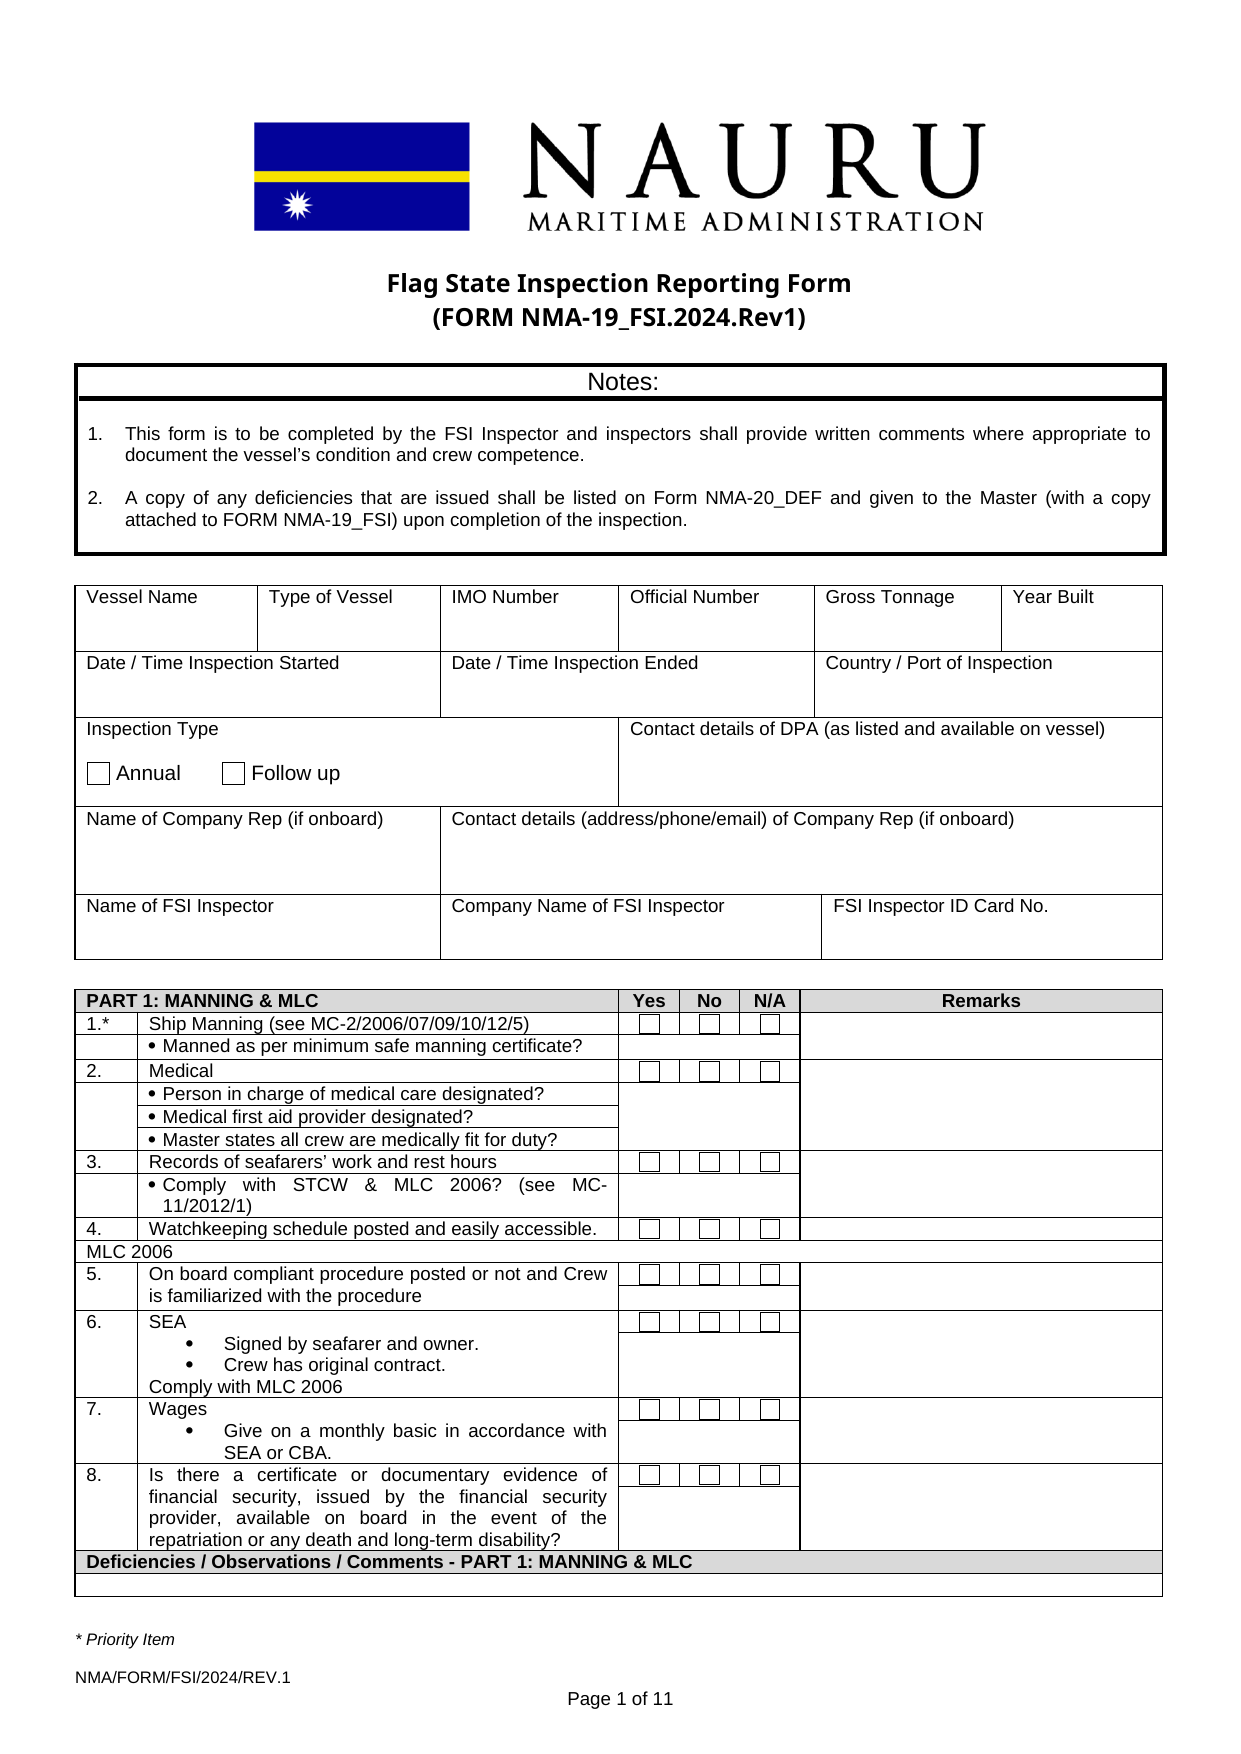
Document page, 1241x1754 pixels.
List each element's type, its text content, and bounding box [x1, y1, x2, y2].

table_cell [619, 1263, 679, 1285]
table_cell [76, 1574, 1162, 1596]
table_cell [740, 1263, 799, 1285]
table_cell Country / [815, 652, 1162, 717]
table_cell [680, 1263, 739, 1285]
table_cell [801, 1013, 1162, 1059]
table_cell Company Name of FSI Inspector [441, 895, 821, 959]
table_cell On board compliant procedure posted or not and Crew is familiarized with the procedure [138, 1263, 618, 1310]
table_cell 8. [76, 1464, 137, 1550]
table_cell Date / Time Inspection Ended [441, 652, 814, 717]
table_cell [740, 1218, 799, 1239]
table_header Remarks [801, 990, 1162, 1012]
table_cell Manned as per minimum safe manning certificate? [138, 1035, 618, 1059]
table_cell [740, 1060, 799, 1082]
table_cell [619, 1174, 799, 1217]
table_cell [619, 1311, 679, 1332]
table_cell MLC 2006 [76, 1241, 1162, 1262]
table_cell [76, 1083, 137, 1150]
table_cell Comply with STCW & MLC 2006? (see MC-11/2012/1) [138, 1174, 618, 1217]
table_cell FSI Inspector ID Card No. [822, 895, 1162, 959]
table_header IMO Number [441, 586, 618, 651]
table_cell [740, 1013, 799, 1034]
table_cell Ship Manning (see MC-2/2006/07/09/10/12/5) [138, 1013, 618, 1034]
table_cell Is there a certificate or documentary evidence of financial security, issued by the financial security provider, available on board in the event of the repatriation or any death and long-term disability? [138, 1464, 618, 1550]
table_cell [619, 1060, 679, 1082]
table_cell [619, 1083, 799, 1150]
text (FORM NMA-19_FSI.2024.Rev1) [64, 300, 1174, 334]
table_header No [680, 990, 739, 1012]
table_cell Date / Time Inspection Started [76, 652, 440, 717]
table_cell 6. [76, 1311, 137, 1397]
table_cell 5. [76, 1263, 137, 1310]
table_header Notes: [78, 367, 1162, 396]
table_cell [801, 1151, 1162, 1217]
table_cell [619, 1421, 799, 1463]
table_header Vessel Name [76, 586, 257, 651]
table_header Year Built [1002, 586, 1162, 651]
table_header Official Number [619, 586, 814, 651]
table_cell Contact details (address/phone/email) of Company Rep (if onboard) [441, 807, 1162, 893]
table_cell Person in charge of medical care designated? [138, 1083, 618, 1104]
table_cell [740, 1311, 799, 1332]
table_cell [619, 1218, 679, 1239]
table_cell Name of Company Rep (if onboard) [76, 807, 440, 893]
table_cell [801, 1060, 1162, 1150]
table_cell [680, 1013, 739, 1034]
table_cell [680, 1151, 739, 1173]
table_cell [801, 1398, 1162, 1463]
table_cell Name of FSI Inspector [76, 895, 440, 959]
table_cell SEA Signed by seafarer and owner. Crew has original contract. Comply with MLC 2006 [138, 1311, 618, 1397]
table_cell Master states all crew are medically fit for duty? [138, 1128, 618, 1150]
table_cell [619, 1151, 679, 1173]
text Flag State Inspection Reporting Form [64, 266, 1174, 300]
table_cell 4. [76, 1218, 137, 1239]
table_cell This form is to be completed by the FSI Inspector and inspectors shall provide written comments where appropriate to document the vessel’s condition and crew competence. A copy of any deficiencies that are issued shall be listed on Form NMA-20_DEF and given to the Master (with a copy attached to FORM NMA-19_FSI) upon completion of the inspection. [78, 397, 1162, 552]
table_cell Watchkeeping schedule posted and easily accessible. [138, 1218, 618, 1239]
table_cell [619, 1398, 679, 1420]
table_cell Inspection Type Annual Follow up [76, 718, 618, 806]
table_header Type of Vessel [258, 586, 440, 651]
table_cell [680, 1060, 739, 1082]
table_cell [76, 1174, 137, 1217]
table_cell [619, 1487, 799, 1550]
table_cell [619, 1286, 799, 1310]
table_cell Medical [138, 1060, 618, 1082]
table_cell [619, 1333, 799, 1397]
table_cell [740, 1151, 799, 1173]
table_cell [740, 1398, 799, 1420]
table_header Yes [619, 990, 679, 1012]
table_cell [680, 1398, 739, 1420]
table_cell [801, 1311, 1162, 1397]
table_cell [740, 1464, 799, 1486]
table_cell [76, 1035, 137, 1059]
table_cell [680, 1218, 739, 1239]
table_cell Wages Give on a monthly basic in accordance with SEA or CBA. [138, 1398, 618, 1463]
table_cell Deficiencies / Observations / Comments - PART 1: MANNING & MLC [76, 1551, 1162, 1573]
table_cell Records of seafarers’ work and rest hours [138, 1151, 618, 1173]
table_cell [619, 1035, 799, 1059]
table_cell 7. [76, 1398, 137, 1463]
table_header PART 1: MANNING & MLC [76, 990, 618, 1012]
table_cell [801, 1263, 1162, 1310]
table_cell Medical first aid provider designated? [138, 1106, 618, 1127]
table_header N/A [740, 990, 799, 1012]
table_cell [680, 1311, 739, 1332]
picture [245, 118, 995, 237]
table_cell [619, 1464, 679, 1486]
table_cell Contact details of DPA (as listed and available on vessel) [619, 718, 1162, 806]
table_cell [801, 1464, 1162, 1550]
table_cell 1.* [76, 1013, 137, 1034]
table_cell [619, 1013, 679, 1034]
table_header Gross Tonnage [815, 586, 1001, 651]
table_cell [680, 1464, 739, 1486]
table_cell [801, 1218, 1162, 1239]
table_cell 3. [76, 1151, 137, 1173]
table_cell 2. [76, 1060, 137, 1082]
